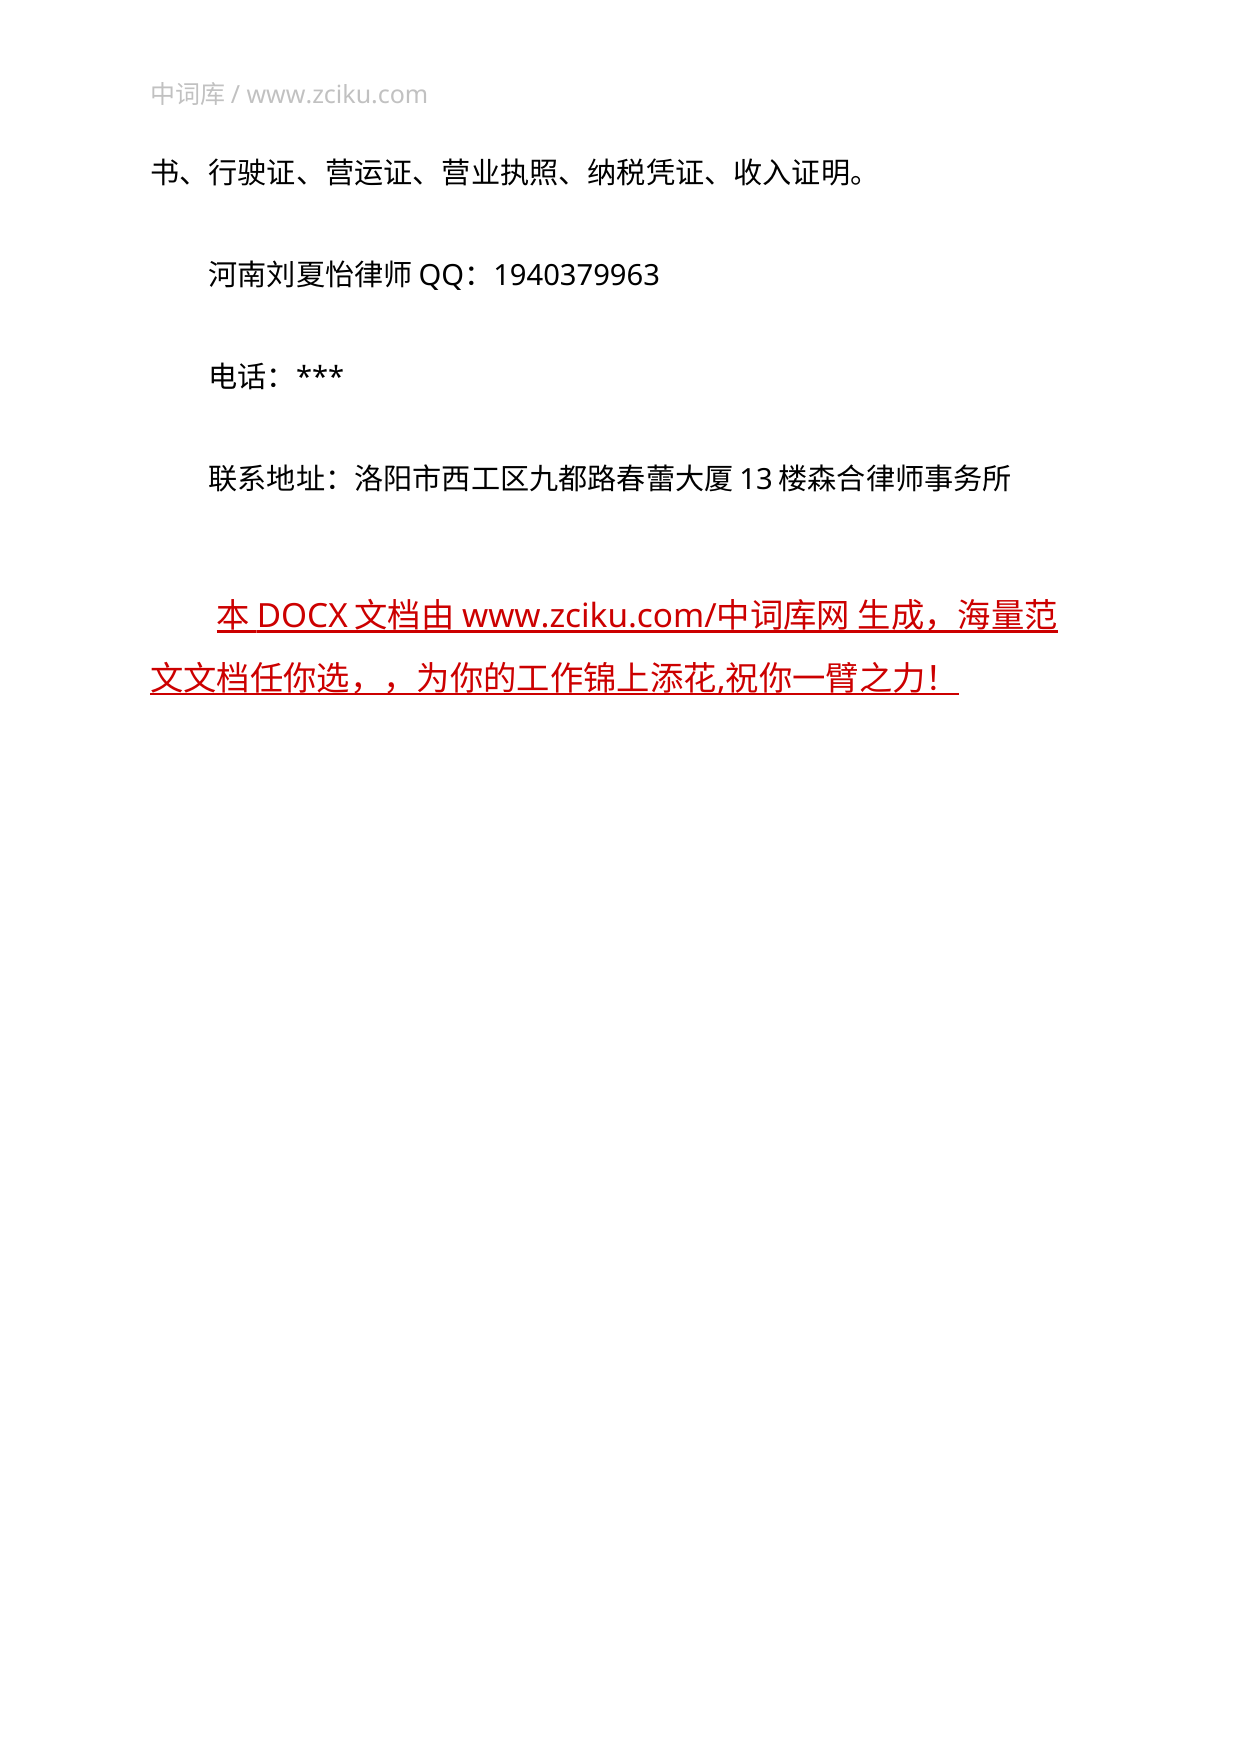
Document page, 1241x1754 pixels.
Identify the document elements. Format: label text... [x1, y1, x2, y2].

text 联系地址：洛阳市西工区九都路春蕾大厦13楼森合律师事务所 [150, 456, 1090, 498]
text 河南刘夏怡律师QQ：1940379963 [150, 252, 1090, 294]
text 本DOCX文档由 www.zciku.com/中词库网 生成，海量范文文档任你选，，为你的工作锦上添花,祝你一臂之力！ [150, 589, 1090, 700]
text 电话：*** [150, 354, 1090, 396]
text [150, 150, 1090, 192]
